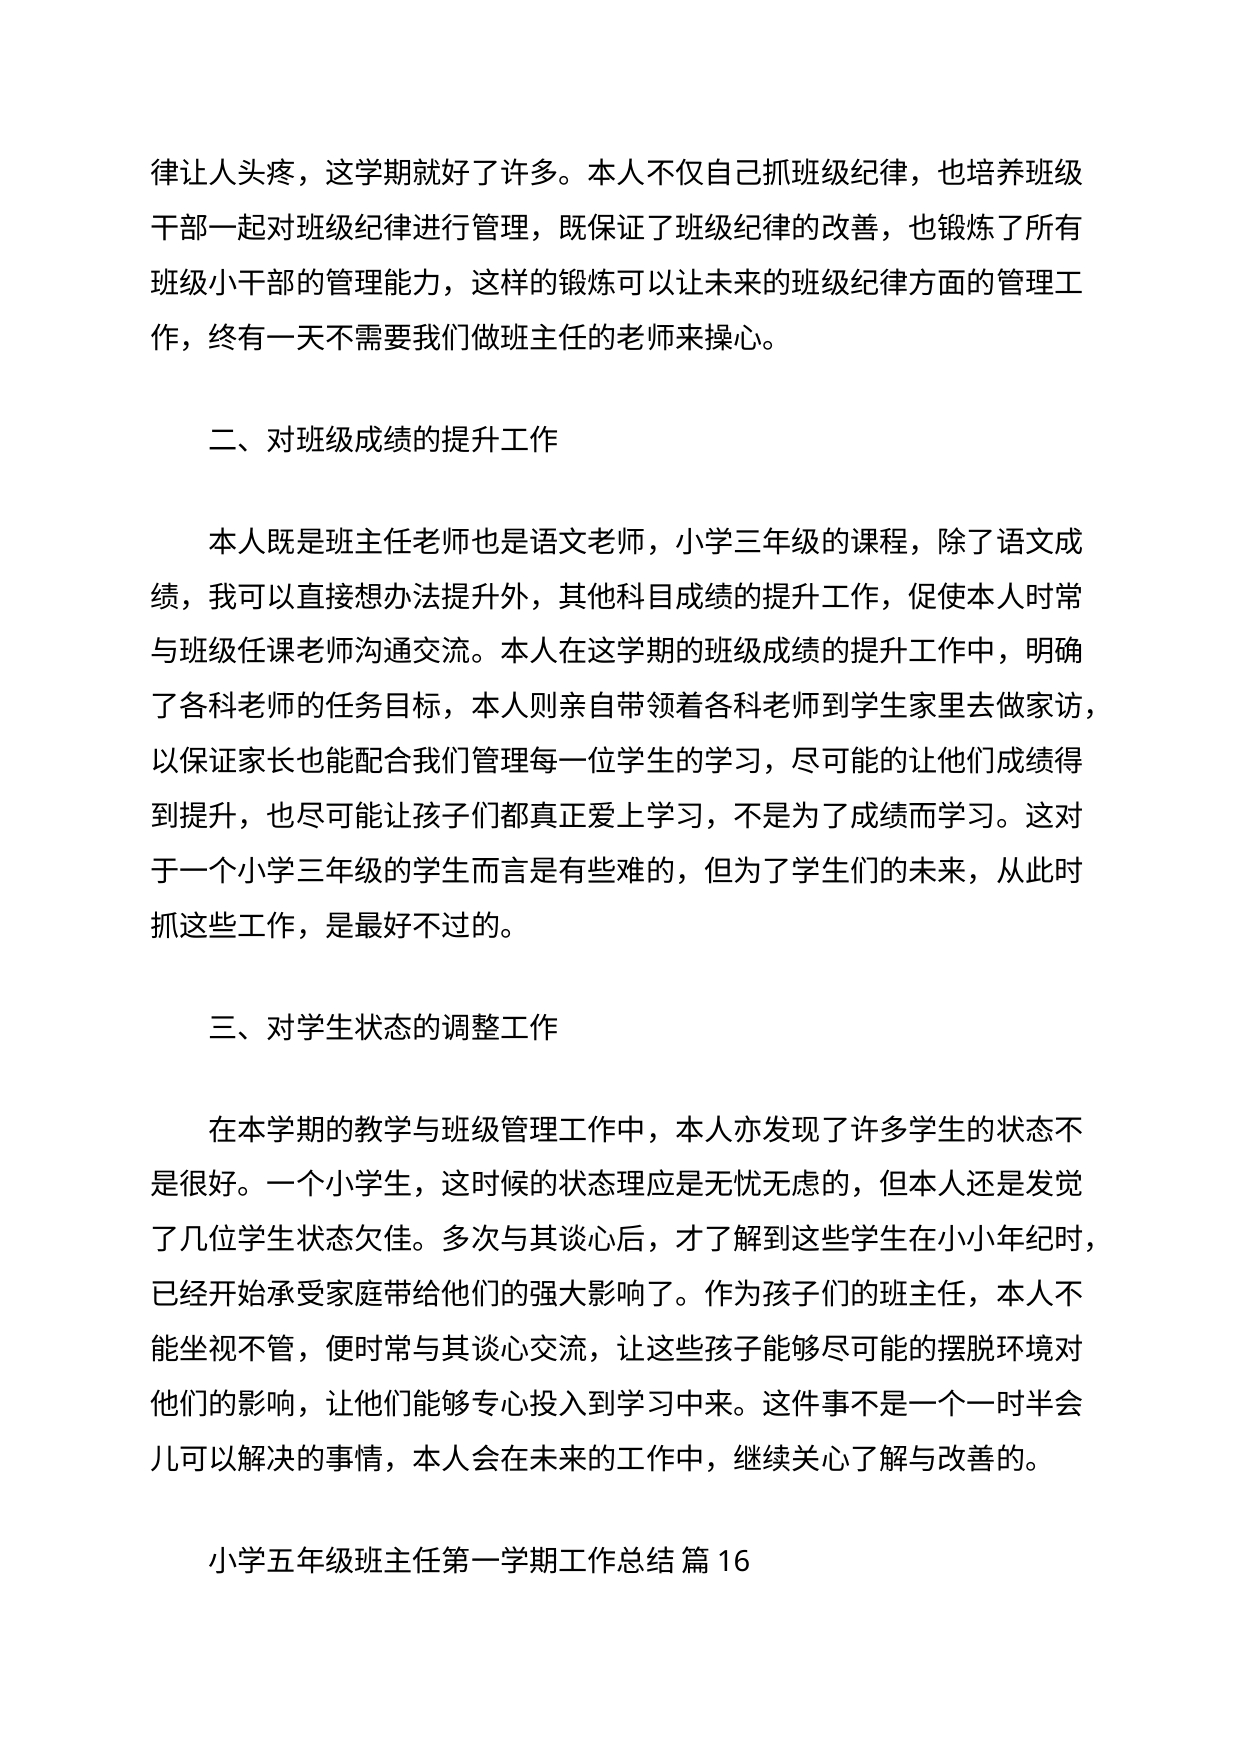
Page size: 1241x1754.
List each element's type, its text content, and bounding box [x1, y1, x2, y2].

text 小学五年级班主任第一学期工作总结 篇16 [150, 1537, 1090, 1579]
text 二、对班级成绩的提升工作 [150, 416, 1090, 459]
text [150, 150, 1090, 357]
text 本人既是班主任老师也是语文老师，小学三年级的课程，除了语文成绩，我可以直接想办法提升外，其他科目成绩的提升工作，促使本人时常与班级任课老师沟通交流。本人在这学期的班级成绩的提升工作中，明确了各科老师的任务目标，本人则亲自带领着各科老师到学生家里去做家访，以保证家长也能配合我们管理每一位学生的学习，尽可能的让他们成绩得到提升，也尽可能让孩子们都真正爱上学习，不是为了成绩而学习。这对于一个小学三年级的学生而言是有些难的，但为了学生们的未来，从此时抓这些工作，是最好不过的。 [150, 518, 1090, 945]
text 在本学期的教学与班级管理工作中，本人亦发现了许多学生的状态不是很好。一个小学生，这时候的状态理应是无忧无虑的，但本人还是发觉了几位学生状态欠佳。多次与其谈心后，才了解到这些学生在小小年纪时，已经开始承受家庭带给他们的强大影响了。作为孩子们的班主任，本人不能坐视不管，便时常与其谈心交流，让这些孩子能够尽可能的摆脱环境对他们的影响，让他们能够专心投入到学习中来。这件事不是一个一时半会儿可以解决的事情，本人会在未来的工作中，继续关心了解与改善的。 [150, 1106, 1090, 1478]
text 三、对学生状态的调整工作 [150, 1004, 1090, 1047]
